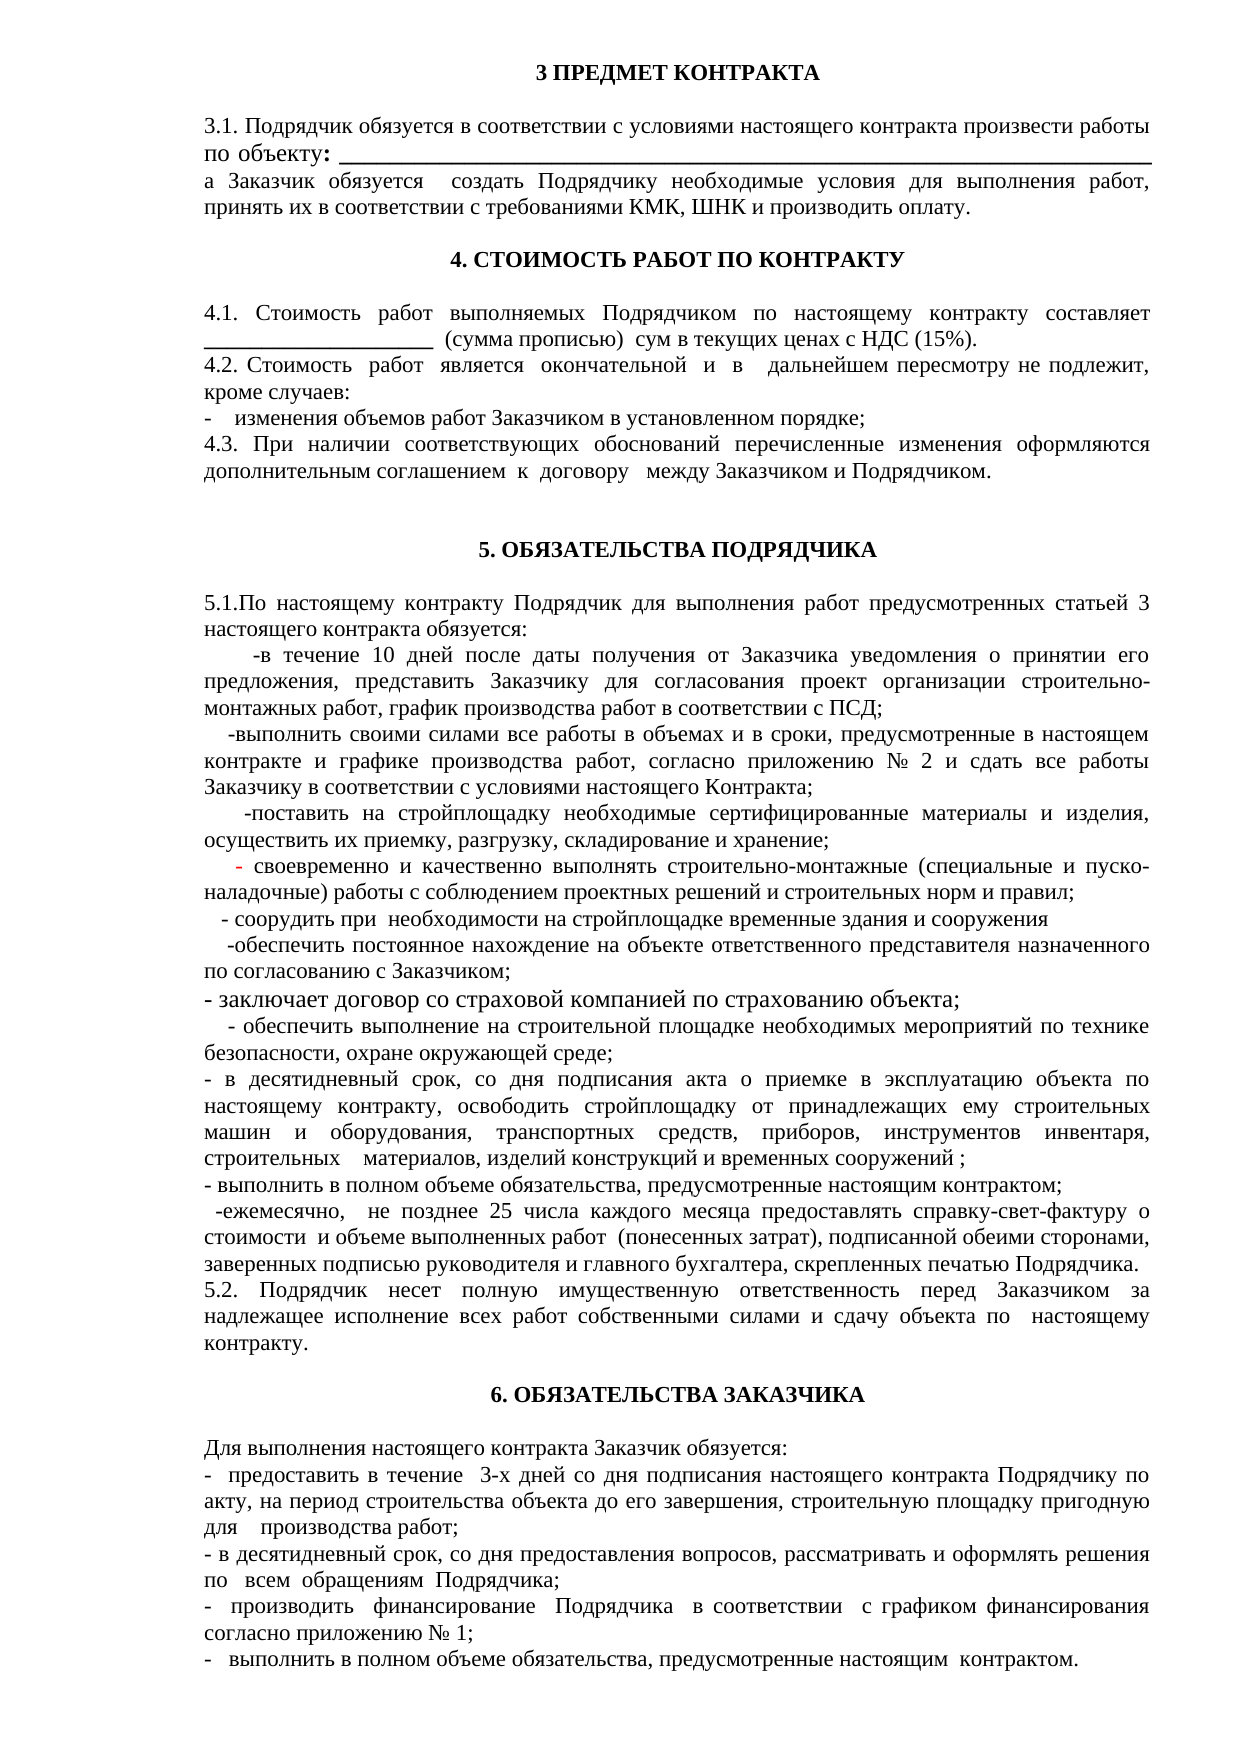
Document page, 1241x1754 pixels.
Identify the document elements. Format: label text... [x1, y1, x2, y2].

text 5.2. Подрядчик несет полную имущественную ответственность перед Заказчиком за надлежащее исполнение всех работ собственными силами и сдачу объекта по настоящему контракту. [204, 1276, 1152, 1355]
text - в десятидневный срок, со дня предоставления вопросов, рассматривать и оформлять решения по всем обращениям Подрядчика; [204, 1540, 1152, 1592]
text 4.2. Стоимость работ является окончательной и в дальнейшем пересмотру не подлежит, кроме случаев: [204, 351, 1152, 404]
text -обеспечить постоянное нахождение на объекте ответственного представителя назначенного по согласованию с Заказчиком; [204, 931, 1152, 984]
text - обеспечить выполнение на строительной площадке необходимых мероприятий по технике безопасности, охране окружающей среде; [204, 1013, 1152, 1065]
text -ежемесячно, не позднее 25 числа каждого месяца предоставлять справку-свет-фактуру о стоимости и объеме выполненных работ (понесенных затрат), подписанной обеими сторонами, заверенных подписью руководителя и главного бухгалтера, скрепленных печатью Подрядчика. [204, 1197, 1152, 1276]
text - предоставить в течение 3-х дней со дня подписания настоящего контракта Подрядчику по акту, на период строительства объекта до его завершения, строительную площадку пригодную для производства работ; [204, 1461, 1152, 1540]
text - изменения объемов работ Заказчиком в установленном порядке; [204, 404, 1152, 430]
text 3 ПРЕДМЕТ КОНТРАКТА [204, 59, 1152, 85]
text 4. СТОИМОСТЬ РАБОТ ПО КОНТРАКТУ [204, 246, 1152, 272]
text 4.1. Стоимость работ выполняемых Подрядчиком по настоящему контракту составляет ____________________ (сумма прописью) сум в текущих ценах с НДС (15%). [204, 299, 1152, 351]
text - в десятидневный срок, со дня подписания акта о приемке в эксплуатацию объекта по настоящему контракту, освободить стройплощадку от принадлежащих ему строительных машин и оборудования, транспортных средств, приборов, инструментов инвентаря, строительных материалов, изделий конструкций и временных сооружений ; [204, 1065, 1152, 1171]
text 5.1.По настоящему контракту Подрядчик для выполнения работ предусмотренных статьей 3 настоящего контракта обязуется: [204, 588, 1152, 641]
text 3.1. Подрядчик обязуется в соответствии с условиями настоящего контракта произвести работы по объекту: _________________________________________________________________ а Заказчик обязуется создать Подрядчику необходимые условия для выполнения работ, принять их в соответствии с требованиями КМК, ШНК и производить оплату. [204, 112, 1152, 219]
text - своевременно и качественно выполнять строительно-монтажные (специальные и пуско-наладочные) работы с соблюдением проектных решений и строительных норм и правил; [204, 852, 1152, 905]
text - выполнить в полном объеме обязательства, предусмотренные настоящим контрактом. [204, 1645, 1152, 1671]
text - производить финансирование Подрядчика в соответствии с графиком финансирования согласно приложению № 1; [204, 1592, 1152, 1645]
text 4.3. При наличии соответствующих обоснований перечисленные изменения оформляются дополнительным соглашением к договору между Заказчиком и Подрядчиком. [204, 430, 1152, 483]
text -поставить на стройплощадку необходимые сертифицированные материалы и изделия, осуществить их приемку, разгрузку, складирование и хранение; [204, 799, 1152, 852]
text 5. ОБЯЗАТЕЛЬСТВА ПОДРЯДЧИКА [204, 536, 1152, 562]
text 6. ОБЯЗАТЕЛЬСТВА ЗАКАЗЧИКА [204, 1382, 1152, 1408]
text -в течение 10 дней после даты получения от Заказчика уведомления о принятии его предложения, представить Заказчику для согласования проект организации строительно-монтажных работ, график производства работ в соответствии с ПСД; [204, 641, 1152, 720]
text Для выполнения настоящего контракта Заказчик обязуется: [204, 1434, 1152, 1461]
text - выполнить в полном объеме обязательства, предусмотренные настоящим контрактом; [204, 1171, 1152, 1197]
text - соорудить при необходимости на стройплощадке временные здания и сооружения [204, 905, 1152, 931]
text -выполнить своими силами все работы в объемах и в сроки, предусмотренные в настоящем контракте и графике производства работ, согласно приложению № 2 и сдать все работы Заказчику в соответствии с условиями настоящего Контракта; [204, 720, 1152, 799]
text - заключает договор со страховой компанией по страхованию объекта; [204, 984, 1152, 1013]
